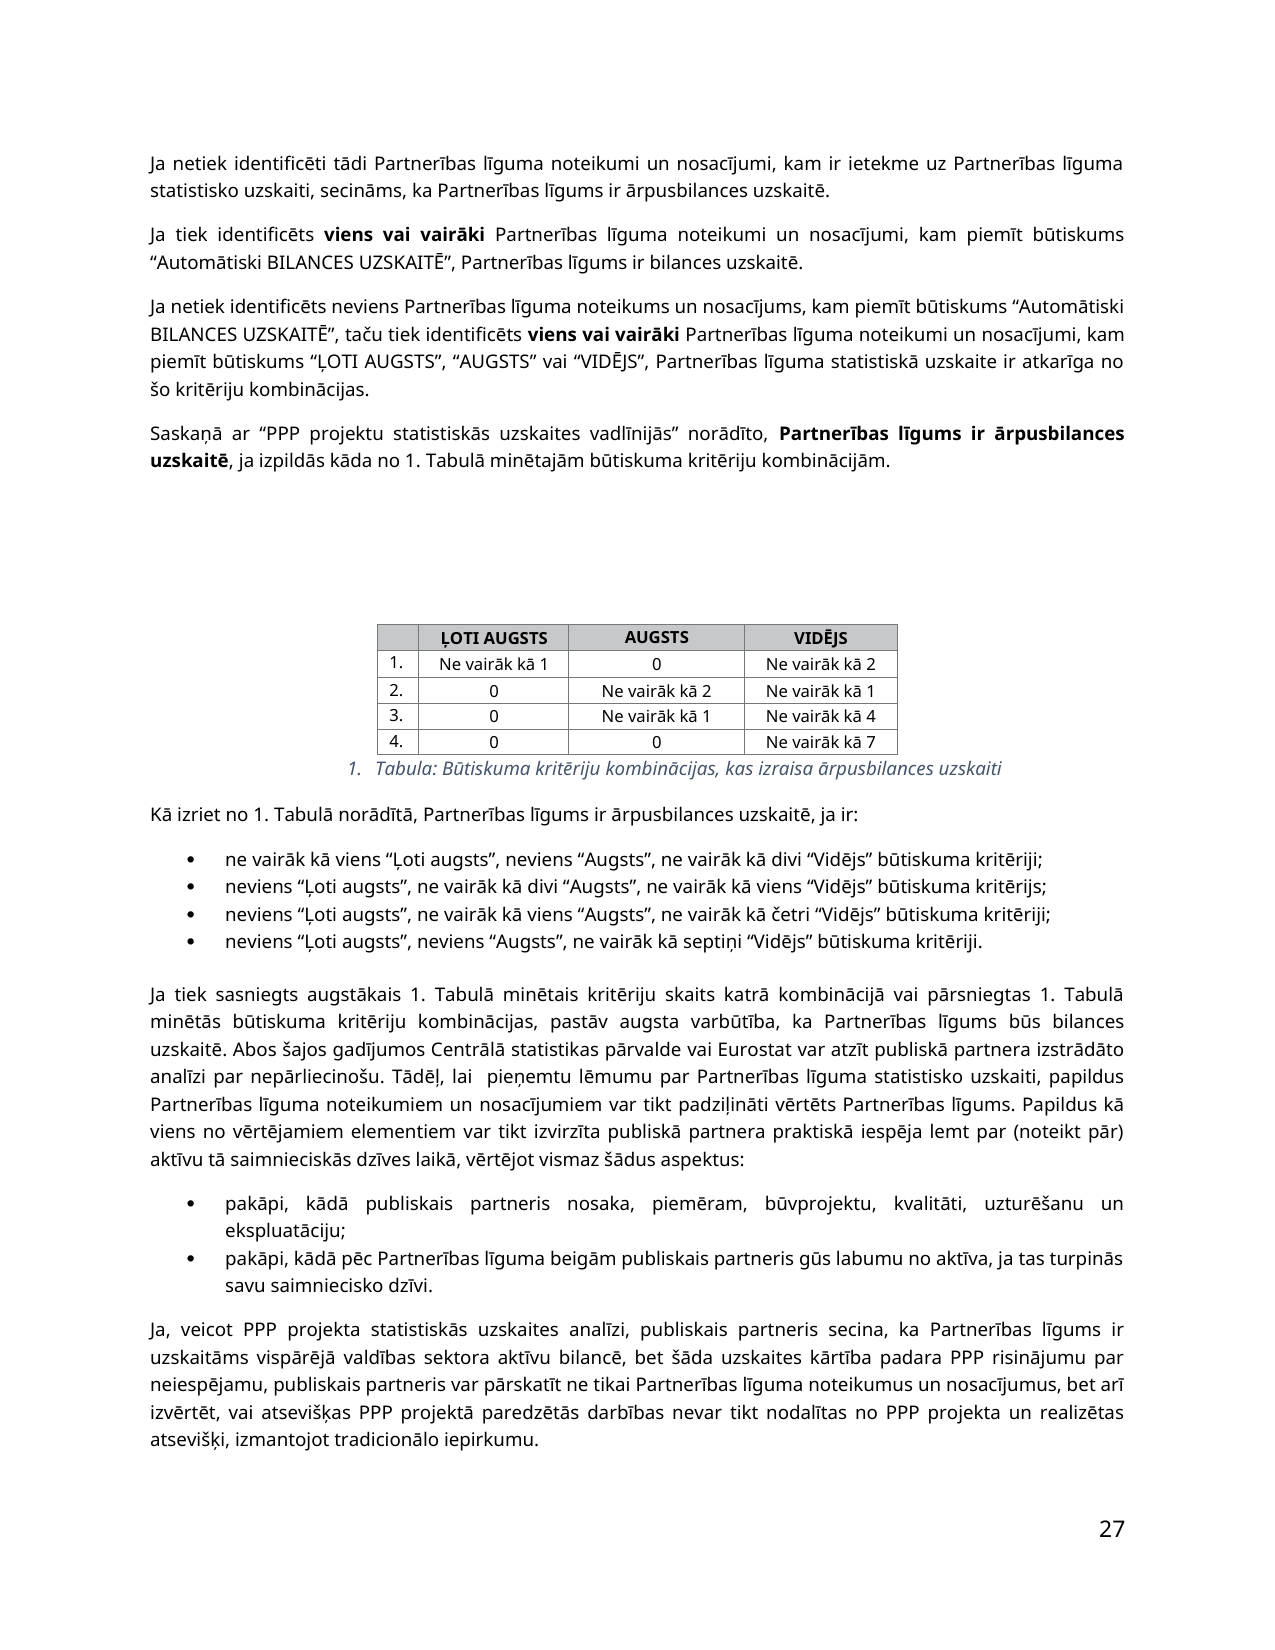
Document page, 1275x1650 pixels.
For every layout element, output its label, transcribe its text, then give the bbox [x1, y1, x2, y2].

list pakāpi, kādā pēc Partnerības līguma beigām publiskais partneris gūs labumu no aktīva, ja tas turpinās savu saimniecisko dzīvi. [187, 1245, 1125, 1298]
text Ja netiek identificēti tādi Partnerības līguma noteikumi un nosacījumi, kam ir ietekme uz Partnerības līguma statistisko uzskaiti, secināms, ka Partnerības līgums ir ārpusbilances uzskaitē. [150, 150, 1125, 203]
table_cell 0 [419, 730, 568, 754]
table_cell 0 [569, 651, 744, 677]
table_cell 2. [378, 678, 418, 703]
text Ja, veicot PPP projekta statistiskās uzskaites analīzi, publiskais partneris secina, ka Partnerības līgums ir uzskaitāms vispārējā valdības sektora aktīvu bilancē, bet šāda uzskaites kārtība padara PPP risinājumu par neiespējamu, publiskais partneris var pārskatīt ne tikai Partnerības līguma noteikumus un nosacījumus, bet arī izvērtēt, vai atsevišķas PPP projektā paredzētās darbības nevar tikt nodalītas no PPP projekta un realizētas atsevišķi, izmantojot tradicionālo iepirkumu. [150, 1317, 1125, 1452]
table_cell 1. [378, 651, 418, 677]
table_header [378, 625, 418, 650]
table_cell 4. [378, 730, 418, 754]
text Kā izriet no 1. Tabulā norādītā, Partnerības līgums ir ārpusbilances uzskaitē, ja ir: [150, 802, 1125, 827]
table_cell Ne vairāk kā 1 [419, 651, 568, 677]
list Tabula: Būtiskuma kritēriju kombinācijas, kas izraisa ārpusbilances uzskaiti [347, 755, 1125, 781]
text Ja tiek identificēts viens vai vairāki Partnerības līguma noteikumi un nosacījumi, kam piemīt būtiskums “Automātiski BILANCES UZSKAITĒ”, Partnerības līgums ir bilances uzskaitē. [150, 222, 1125, 275]
text Saskaņā ar “PPP projektu statistiskās uzskaites vadlīnijās” norādīto, Partnerības līgums ir ārpusbilances uzskaitē, ja izpildās kāda no 1. Tabulā minētajām būtiskuma kritēriju kombinācijām. [150, 420, 1125, 473]
table_cell Ne vairāk kā 1 [745, 678, 897, 703]
list pakāpi, kādā publiskais partneris nosaka, piemēram, būvprojektu, kvalitāti, uzturēšanu un ekspluatāciju; [187, 1190, 1125, 1243]
table_cell Ne vairāk kā 2 [569, 678, 744, 703]
list neviens “Ļoti augsts”, neviens “Augsts”, ne vairāk kā septiņi “Vidējs” būtiskuma kritēriji. [187, 928, 1125, 954]
text Ja tiek sasniegts augstākais 1. Tabulā minētais kritēriju skaits katrā kombinācijā vai pārsniegtas 1. Tabulā minētās būtiskuma kritēriju kombinācijas, pastāv augsta varbūtība, ka Partnerības līgums būs bilances uzskaitē. Abos šajos gadījumos Centrālā statistikas pārvalde vai Eurostat var atzīt publiskā partnera izstrādāto analīzi par nepārliecinošu. Tādēļ, lai pieņemtu lēmumu par Partnerības līguma statistisko uzskaiti, papildus Partnerības līguma noteikumiem un nosacījumiem var tikt padziļināti vērtēts Partnerības līgums. Papildus kā viens no vērtējamiem elementiem var tikt izvirzīta publiskā partnera praktiskā iespēja lemt par (noteikt pār) aktīvu tā saimnieciskās dzīves laikā, vērtējot vismaz šādus aspektus: [150, 981, 1125, 1171]
list ne vairāk kā viens “Ļoti augsts”, neviens “Augsts”, ne vairāk kā divi “Vidējs” būtiskuma kritēriji; [187, 846, 1125, 871]
table_cell 0 [419, 678, 568, 703]
table_cell 0 [569, 730, 744, 754]
table_header VIDĒJS [745, 625, 897, 650]
text Ja netiek identificēts neviens Partnerības līguma noteikums un nosacījums, kam piemīt būtiskums “Automātiski BILANCES UZSKAITĒ”, taču tiek identificēts viens vai vairāki Partnerības līguma noteikumi un nosacījumi, kam piemīt būtiskums “ĻOTI AUGSTS”, “AUGSTS” vai “VIDĒJS”, Partnerības līguma statistiskā uzskaite ir atkarīga no šo kritēriju kombinācijas. [150, 293, 1125, 401]
table_cell Ne vairāk kā 4 [745, 704, 897, 729]
list neviens “Ļoti augsts”, ne vairāk kā viens “Augsts”, ne vairāk kā četri “Vidējs” būtiskuma kritēriji; [187, 901, 1125, 926]
table_cell Ne vairāk kā 1 [569, 704, 744, 729]
table_header ĻOTI AUGSTS [419, 625, 568, 650]
table_header AUGSTS [569, 625, 744, 650]
table_cell 0 [419, 704, 568, 729]
list neviens “Ļoti augsts”, ne vairāk kā divi “Augsts”, ne vairāk kā viens “Vidējs” būtiskuma kritērijs; [187, 873, 1125, 899]
table_cell 3. [378, 704, 418, 729]
table_cell Ne vairāk kā 7 [745, 730, 897, 754]
table_cell Ne vairāk kā 2 [745, 651, 897, 677]
